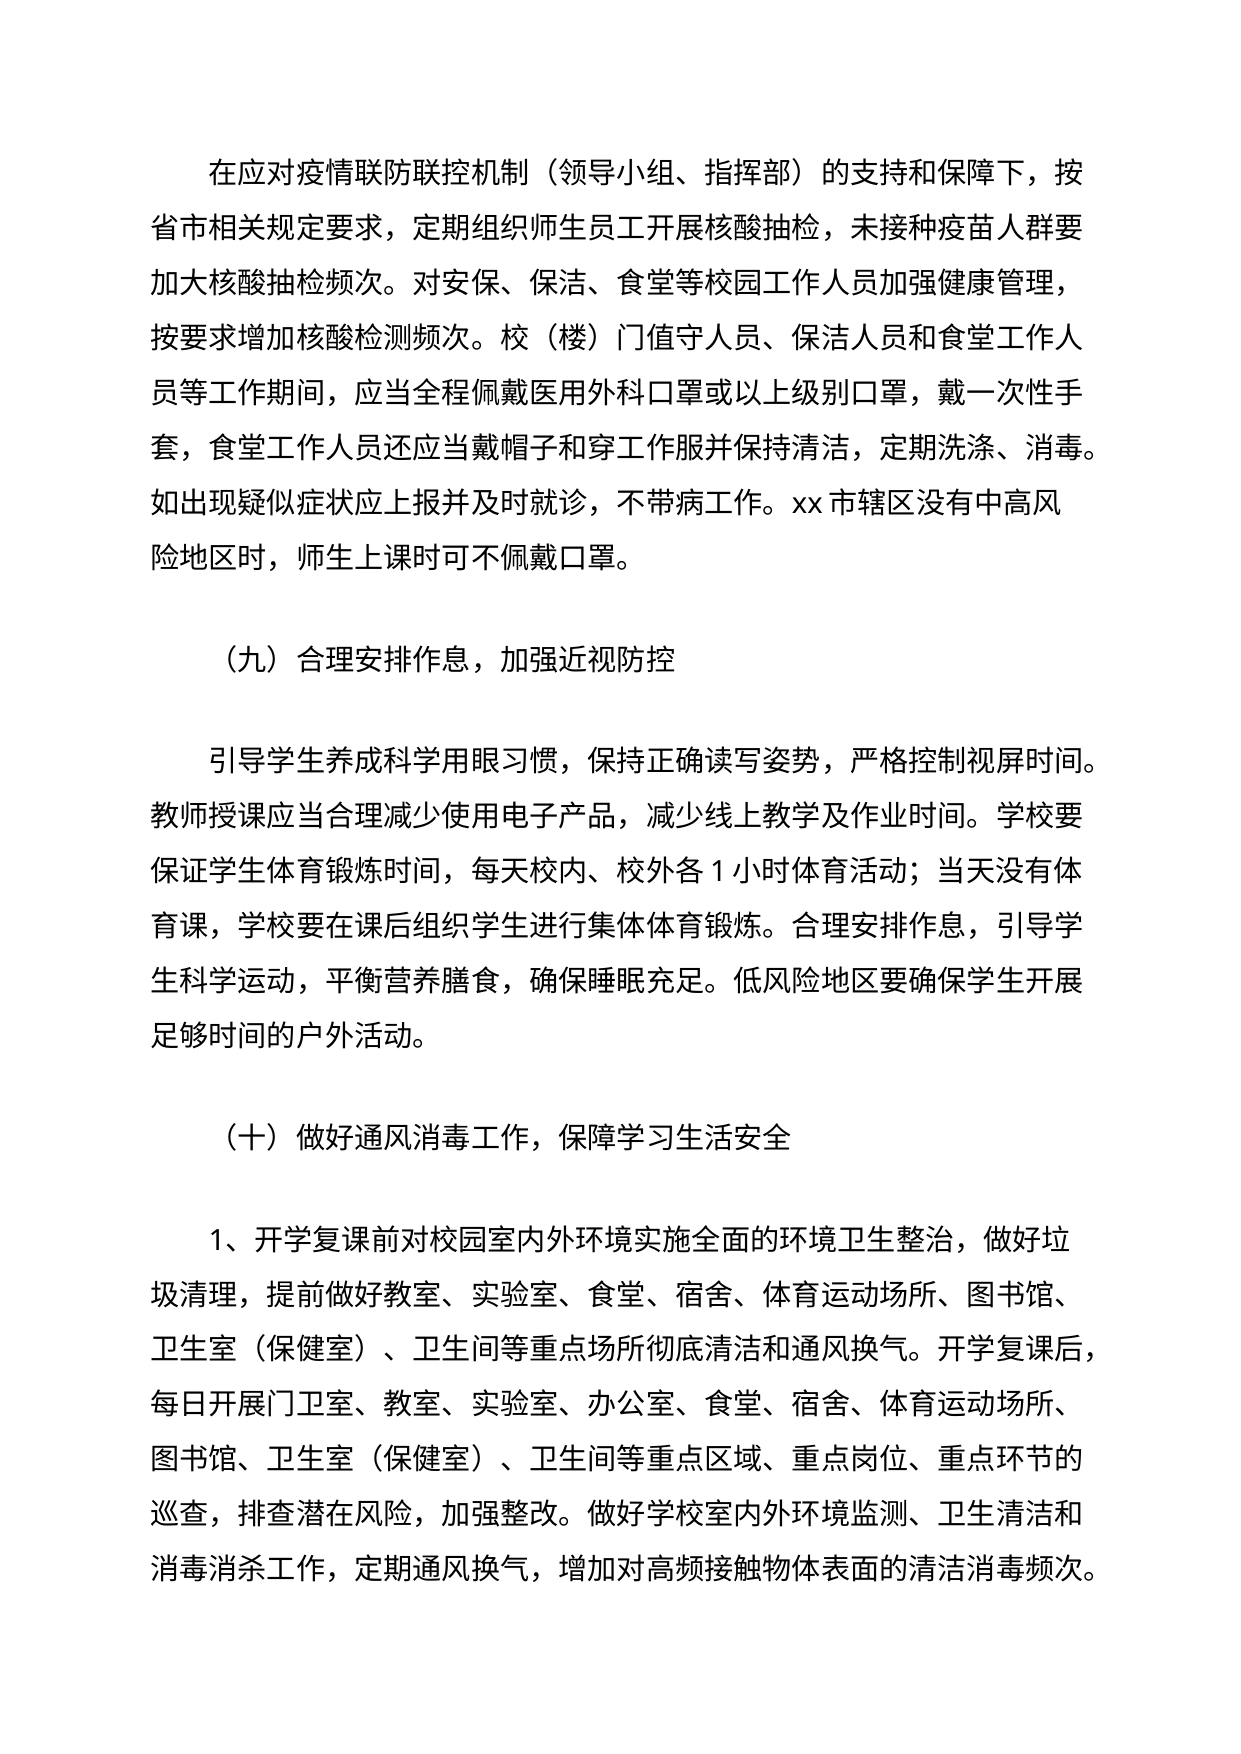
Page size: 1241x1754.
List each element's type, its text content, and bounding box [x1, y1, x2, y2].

text 在应对疫情联防联控机制（领导小组、指挥部）的支持和保障下，按省市相关规定要求，定期组织师生员工开展核酸抽检，未接种疫苗人群要加大核酸抽检频次。对安保、保洁、食堂等校园工作人员加强健康管理，按要求增加核酸检测频次。校（楼）门值守人员、保洁人员和食堂工作人员等工作期间，应当全程佩戴医用外科口罩或以上级别口罩，戴一次性手套，食堂工作人员还应当戴帽子和穿工作服并保持清洁，定期洗涤、消毒。如出现疑似症状应上报并及时就诊，不带病工作。xx市辖区没有中高风险地区时，师生上课时可不佩戴口罩。 [150, 150, 1090, 577]
text 引导学生养成科学用眼习惯，保持正确读写姿势，严格控制视屏时间。教师授课应当合理减少使用电子产品，减少线上教学及作业时间。学校要保证学生体育锻炼时间，每天校内、校外各1小时体育活动；当天没有体育课，学校要在课后组织学生进行集体体育锻炼。合理安排作息，引导学生科学运动，平衡营养膳食，确保睡眠充足。低风险地区要确保学生开展足够时间的户外活动。 [150, 738, 1090, 1055]
text （十）做好通风消毒工作，保障学习生活安全 [150, 1114, 1090, 1157]
text （九）合理安排作息，加强近视防控 [150, 636, 1090, 678]
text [150, 1216, 1090, 1588]
